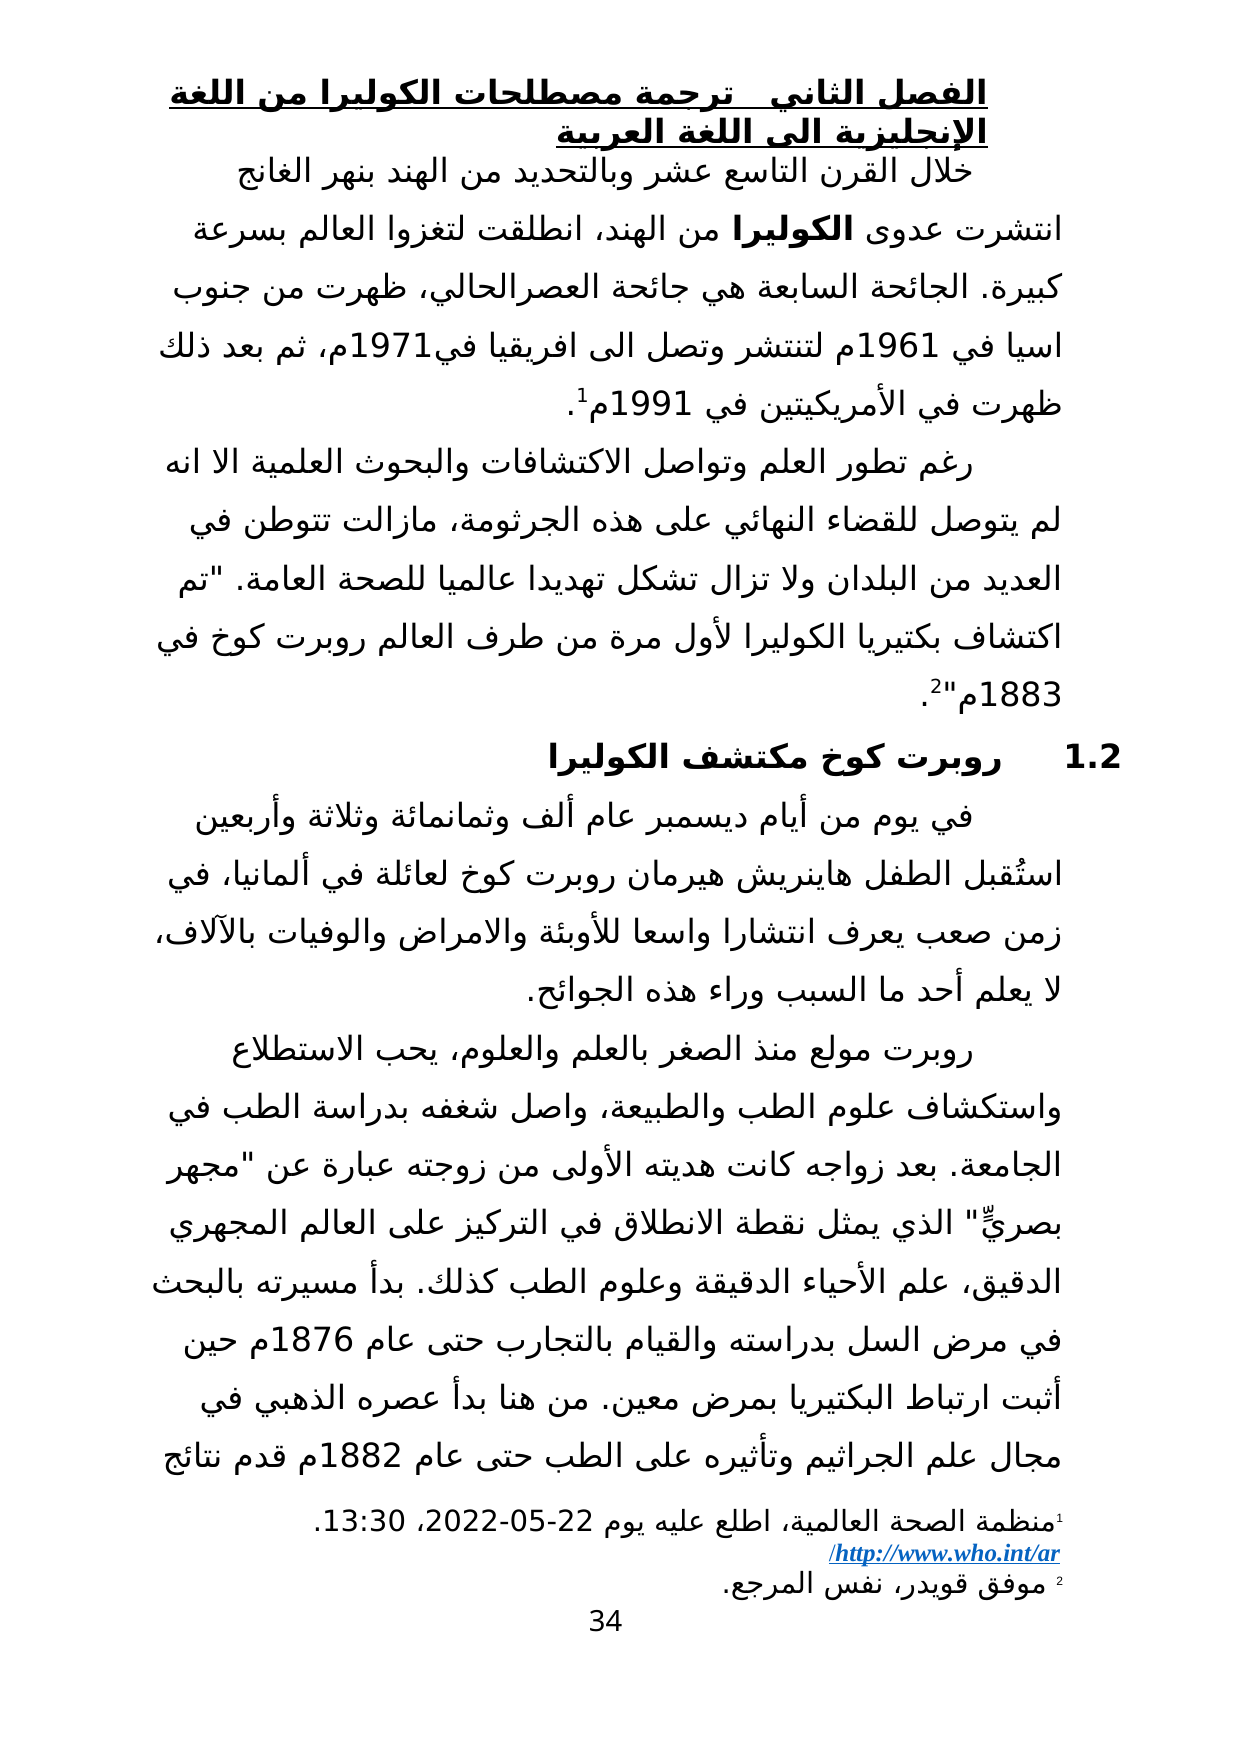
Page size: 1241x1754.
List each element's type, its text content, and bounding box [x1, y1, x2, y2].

text رغم تطور العلم وتواصل الاكتشافات والبحوث العلمية الا انه لم يتوصل للقضاء النهائي على هذه الجرثومة، مازالت تتوطن في العديد من البلدان ولا تزال تشكل تهديدا عالميا للصحة العامة. "تم اكتشاف بكتيريا الكوليرا لأول مرة من طرف العالم روبرت كوخ في 1883م". [148, 443, 1063, 714]
text خلال القرن التاسع عشر وبالتحديد من الهند بنهر الغانج انتشرت عدوى الكوليرا من الهند، انطلقت لتغزوا العالم بسرعة كبيرة. الجائحة السابعة هي جائحة العصرالحالي، ظهرت من جنوب اسيا في 1961م لتنتشر وتصل الى افريقيا في1971م، ثم بعد ذلك ظهرت في الأمريكيتين في 1991م. [148, 152, 1063, 423]
subtitle روبرت كوخ مكتشف الكوليرا [148, 738, 1063, 777]
text في يوم من أيام ديسمبر عام ألف وثمانمائة وثلاثة وأربعين استُقبل الطفل هاينريش هيرمان روبرت كوخ لعائلة في ألمانيا، في زمن صعب يعرف انتشارا واسعا للأوبئة والامراض والوفيات بالآلاف، لا يعلم أحد ما السبب وراء هذه الجوائح. [148, 796, 1063, 1010]
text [148, 1029, 1063, 1476]
